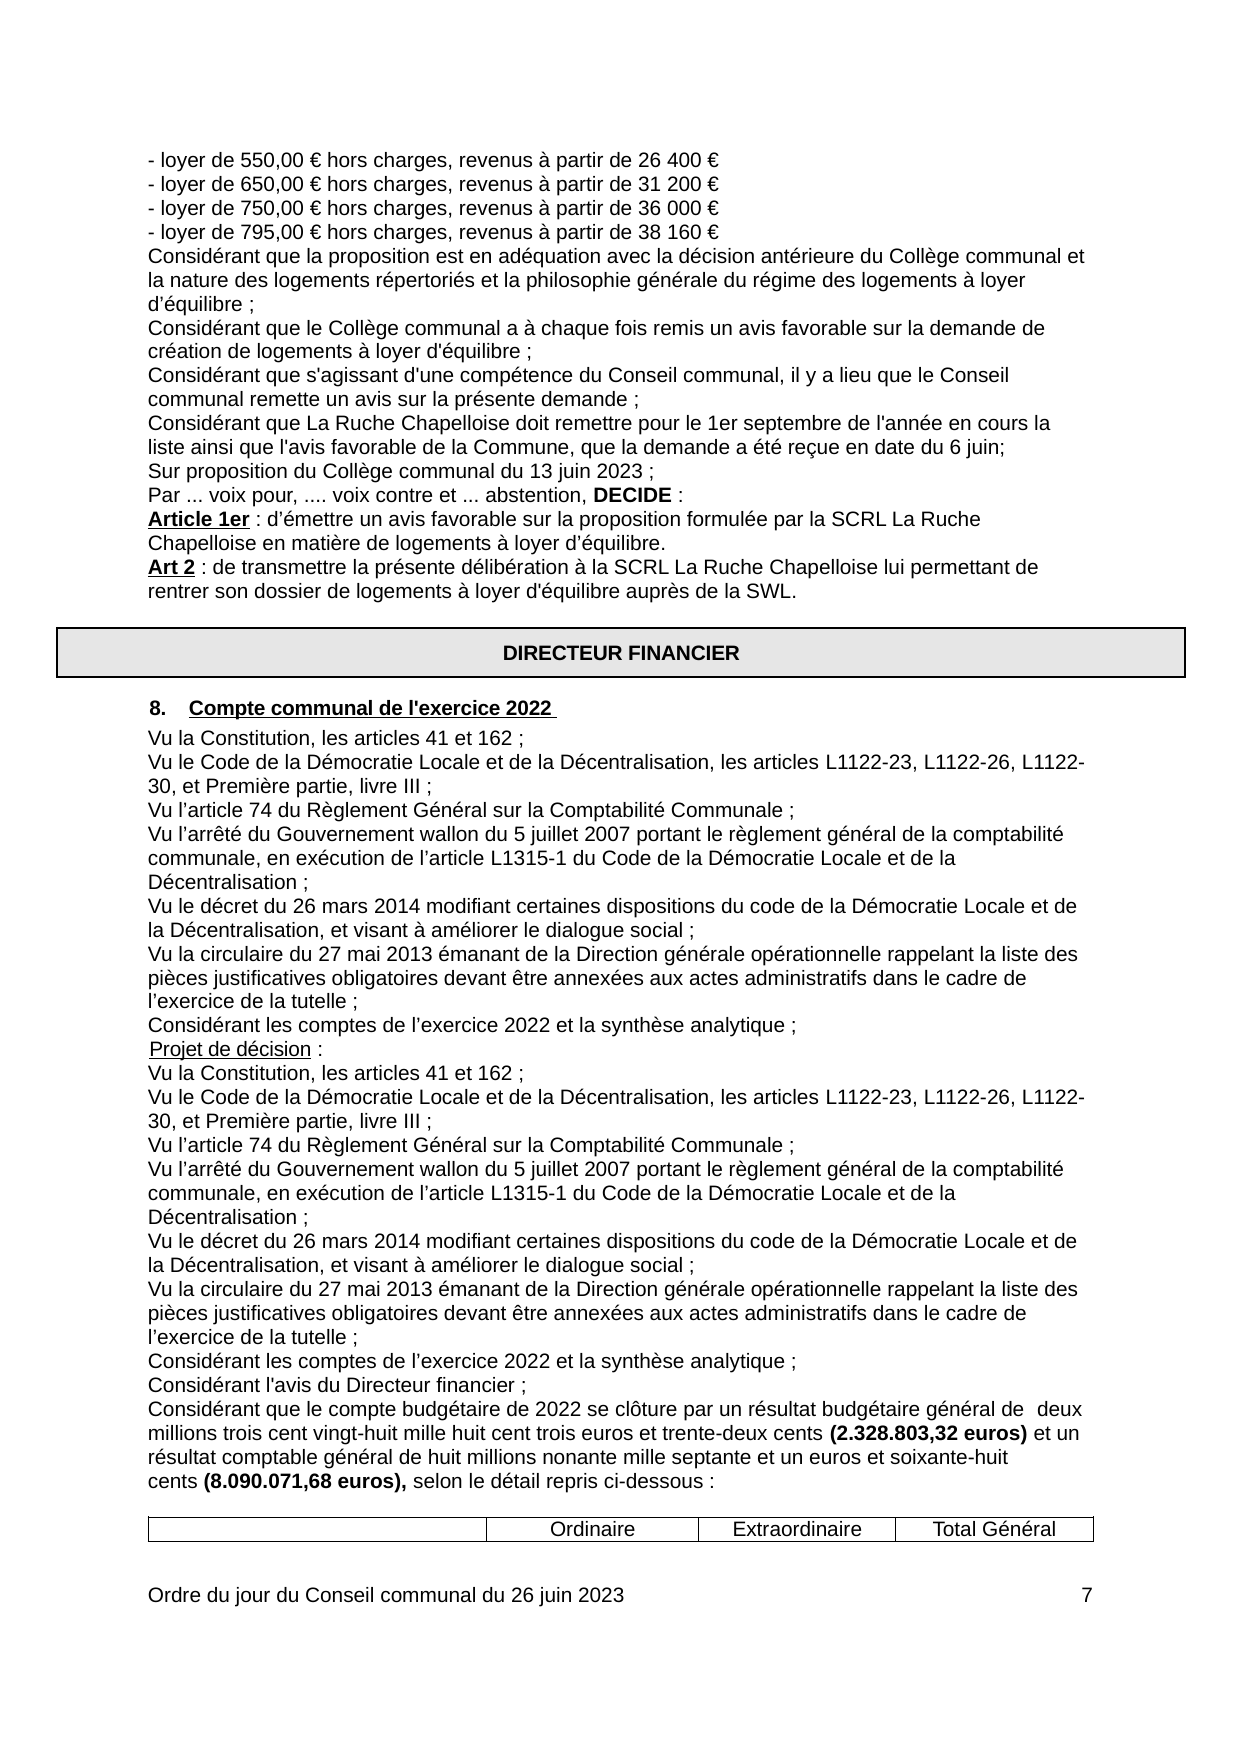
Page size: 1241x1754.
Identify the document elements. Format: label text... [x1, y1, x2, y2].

table_header Extraordinaire [699, 1518, 895, 1541]
text Vu l’arrêté du Gouvernement wallon du 5 juillet 2007 portant le règlement général de la comptabilité communale, en exécution de l’article L1315-1 du Code de la Démocratie Locale et de la Décentralisation ; [148, 822, 1093, 893]
text Sur proposition du Collège communal du 13 juin 2023 ; [148, 459, 1093, 483]
text Vu le Code de la Démocratie Locale et de la Décentralisation, les articles L1122-23, L1122-26, L1122-30, et Première partie, livre III ; [148, 1085, 1093, 1133]
text Considérant que s'agissant d'une compétence du Conseil communal, il y a lieu que le Conseil communal remette un avis sur la présente demande ; [148, 363, 1093, 411]
text Considérant que La Ruche Chapelloise doit remettre pour le 1er septembre de l'année en cours la liste ainsi que l'avis favorable de la Commune, que la demande a été reçue en date du 6 juin; [148, 411, 1093, 459]
text Vu l’article 74 du Règlement Général sur la Comptabilité Communale ; [148, 1133, 1093, 1157]
text Considérant que le Collège communal a à chaque fois remis un avis favorable sur la demande de création de logements à loyer d'équilibre ; [148, 315, 1093, 363]
text Art 2 : de transmettre la présente délibération à la SCRL La Ruche Chapelloise lui permettant de rentrer son dossier de logements à loyer d'équilibre auprès de la SWL. [148, 555, 1093, 603]
text - loyer de 795,00 € hors charges, revenus à partir de 38 160 € [148, 219, 1093, 243]
text Considérant l'avis du Directeur financier ; [148, 1373, 1093, 1397]
table_header [149, 1518, 486, 1541]
text Vu la Constitution, les articles 41 et 162 ; [148, 726, 1093, 750]
text - loyer de 550,00 € hors charges, revenus à partir de 26 400 € [148, 148, 1093, 172]
text Article 1er : d’émettre un avis favorable sur la proposition formulée par la SCRL La Ruche Chapelloise en matière de logements à loyer d’équilibre. [148, 507, 1093, 555]
text Vu le Code de la Démocratie Locale et de la Décentralisation, les articles L1122-23, L1122-26, L1122-30, et Première partie, livre III ; [148, 750, 1093, 798]
text Considérant que le compte budgétaire de 2022 se clôture par un résultat budgétaire général de deux millions trois cent vingt-huit mille huit cent trois euros et trente-deux cents (2.328.803,32 euros) et un résultat comptable général de huit millions nonante mille septante et un euros et soixante-huit cents (8.090.071,68 euros), selon le détail repris ci-dessous : [148, 1397, 1093, 1492]
text - loyer de 650,00 € hors charges, revenus à partir de 31 200 € [148, 172, 1093, 196]
text Vu l’arrêté du Gouvernement wallon du 5 juillet 2007 portant le règlement général de la comptabilité communale, en exécution de l’article L1315-1 du Code de la Démocratie Locale et de la Décentralisation ; [148, 1157, 1093, 1229]
text Vu la Constitution, les articles 41 et 162 ; [148, 1061, 1093, 1085]
text Considérant que la proposition est en adéquation avec la décision antérieure du Collège communal et la nature des logements répertoriés et la philosophie générale du régime des logements à loyer d’équilibre ; [148, 243, 1093, 315]
text Vu le décret du 26 mars 2014 modifiant certaines dispositions du code de la Démocratie Locale et de la Décentralisation, et visant à améliorer le dialogue social ; [148, 893, 1093, 941]
text Par ... voix pour, .... voix contre et ... abstention, DECIDE : [148, 483, 1093, 507]
table_header Total Général [896, 1518, 1093, 1541]
text Considérant les comptes de l’exercice 2022 et la synthèse analytique ; [148, 1013, 1093, 1037]
text 8. Compte communal de l'exercice 2022 [149, 696, 1184, 720]
text Projet de décision : [149, 1037, 1184, 1061]
table_header Ordinaire [487, 1518, 698, 1541]
text Vu le décret du 26 mars 2014 modifiant certaines dispositions du code de la Démocratie Locale et de la Décentralisation, et visant à améliorer le dialogue social ; [148, 1229, 1093, 1277]
table_header Directeur Financier [58, 629, 1184, 676]
text Vu la circulaire du 27 mai 2013 émanant de la Direction générale opérationnelle rappelant la liste des pièces justificatives obligatoires devant être annexées aux actes administratifs dans le cadre de l’exercice de la tutelle ; [148, 1277, 1093, 1349]
text Vu la circulaire du 27 mai 2013 émanant de la Direction générale opérationnelle rappelant la liste des pièces justificatives obligatoires devant être annexées aux actes administratifs dans le cadre de l’exercice de la tutelle ; [148, 941, 1093, 1013]
text - loyer de 750,00 € hors charges, revenus à partir de 36 000 € [148, 196, 1093, 219]
text Vu l’article 74 du Règlement Général sur la Comptabilité Communale ; [148, 798, 1093, 822]
text Considérant les comptes de l’exercice 2022 et la synthèse analytique ; [148, 1349, 1093, 1373]
